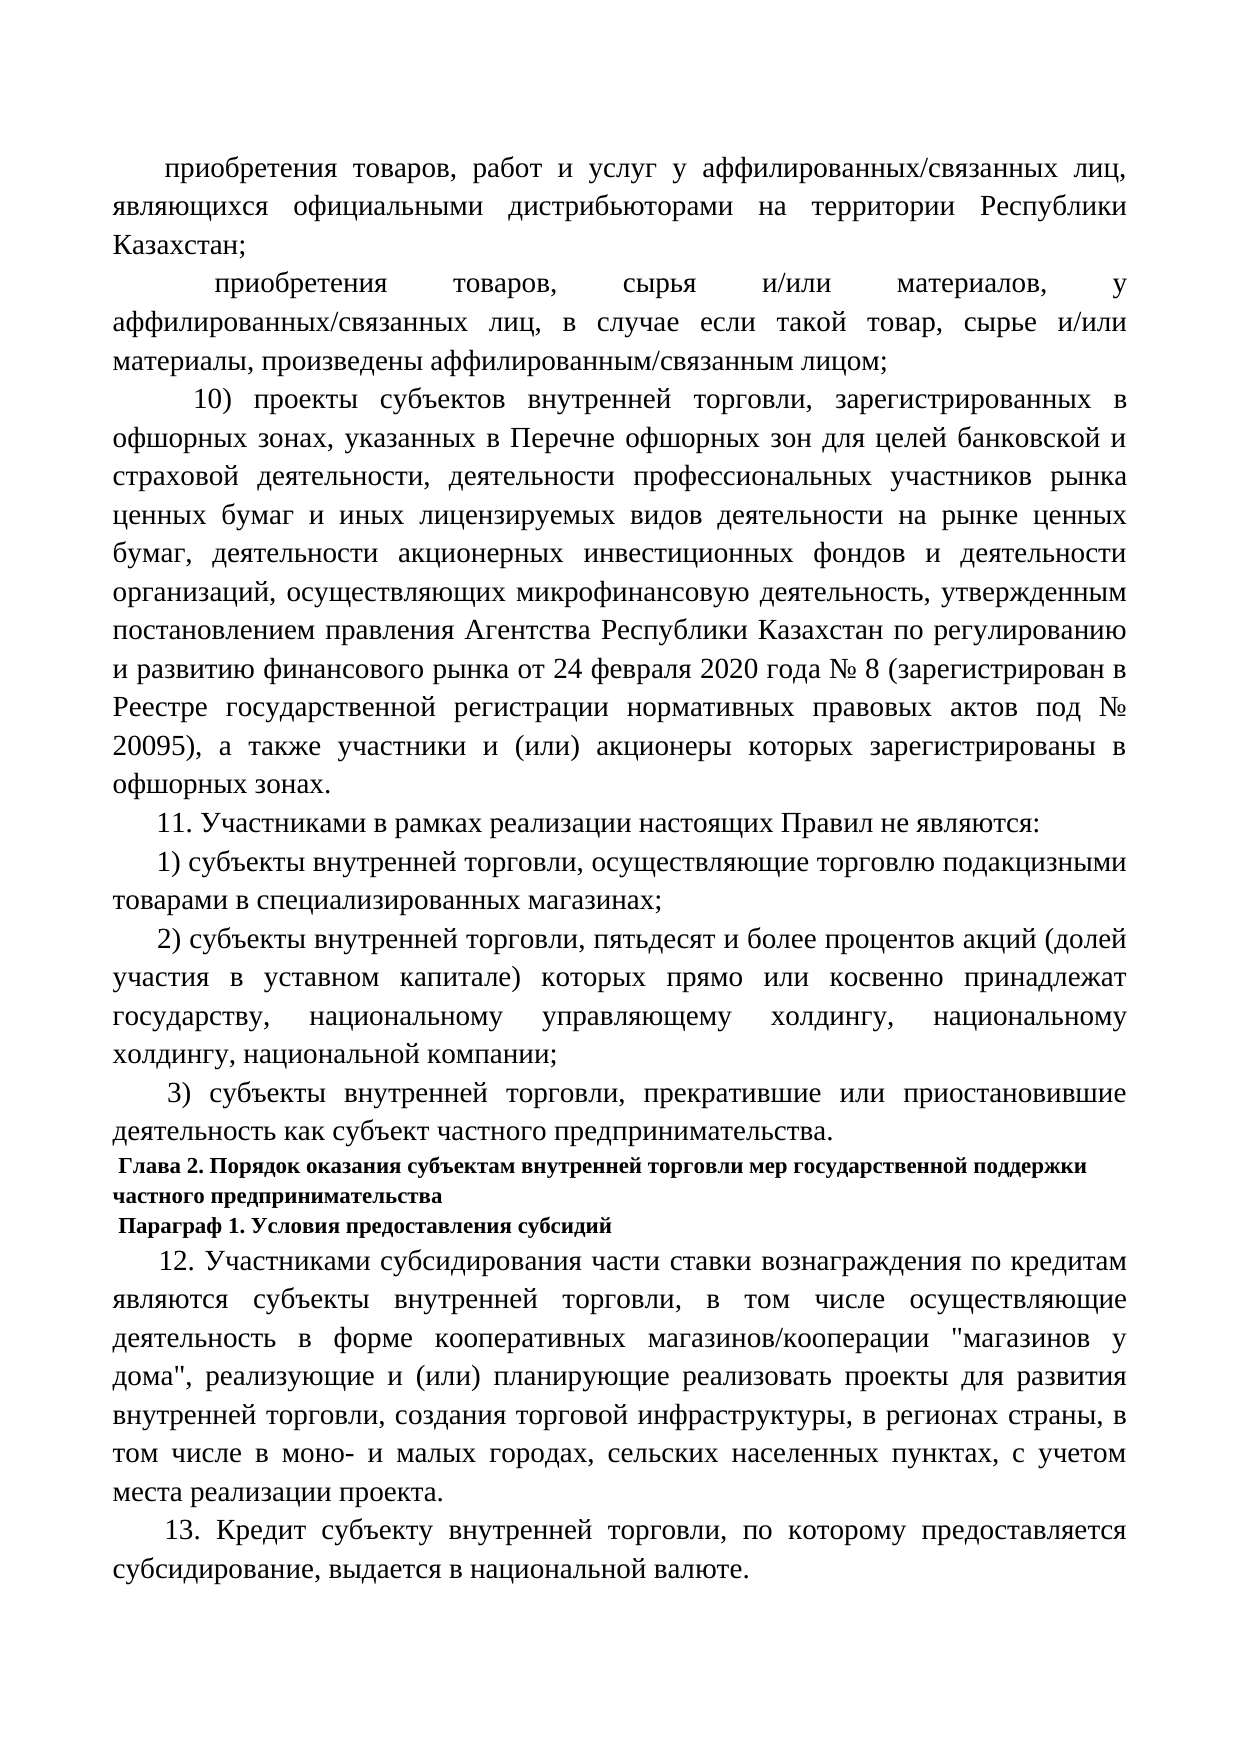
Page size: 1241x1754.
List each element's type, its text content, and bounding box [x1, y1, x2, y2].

text приобретения товаров, работ и услуг у аффилированных/связанных лиц, являющихся официальными дистрибьюторами на территории Республики Казахстан; [112, 150, 1128, 261]
text Параграф 1. Условия предоставления субсидий [112, 1212, 1128, 1239]
text Глава 2. Порядок оказания субъектам внутренней торговли мер государственной поддержки частного предпринимательства [112, 1152, 1128, 1209]
text 2) субъекты внутренней торговли, пятьдесят и более процентов акций (долей участия в уставном капитале) которых прямо или косвенно принадлежат государству, национальному управляющему холдингу, национальному холдингу, национальной компании; [112, 921, 1128, 1070]
text 13. Кредит субъекту внутренней торговли, по которому предоставляется субсидирование, выдается в национальной валюте. [112, 1512, 1128, 1584]
text 1) субъекты внутренней торговли, осуществляющие торговлю подакцизными товарами в специализированных магазинах; [112, 844, 1128, 916]
text приобретения товаров, сырья и/или материалов, у аффилированных/связанных лиц, в случае если такой товар, сырье и/или материалы, произведены аффилированным/связанным лицом; [112, 266, 1128, 376]
text 3) субъекты внутренней торговли, прекратившие или приостановившие деятельность как субъект частного предпринимательства. [112, 1075, 1128, 1147]
text 11. Участниками в рамках реализации настоящих Правил не являются: [112, 805, 1128, 839]
text 12. Участниками субсидирования части ставки вознаграждения по кредитам являются субъекты внутренней торговли, в том числе осуществляющие деятельность в форме кооперативных магазинов/кооперации "магазинов у дома", реализующие и (или) планирующие реализовать проекты для развития внутренней торговли, создания торговой инфраструктуры, в регионах страны, в том числе в моно- и малых городах, сельских населенных пунктах, с учетом места реализации проекта. [112, 1243, 1128, 1507]
text 10) проекты субъектов внутренней торговли, зарегистрированных в офшорных зонах, указанных в Перечне офшорных зон для целей банковской и страховой деятельности, деятельности профессиональных участников рынка ценных бумаг и иных лицензируемых видов деятельности на рынке ценных бумаг, деятельности акционерных инвестиционных фондов и деятельности организаций, осуществляющих микрофинансовую деятельность, утвержденным постановлением правления Агентства Республики Казахстан по регулированию и развитию финансового рынка от 24 февраля 2020 года № 8 (зарегистрирован в Реестре государственной регистрации нормативных правовых актов под № 20095), а также участники и (или) акционеры которых зарегистрированы в офшорных зонах. [112, 381, 1128, 800]
